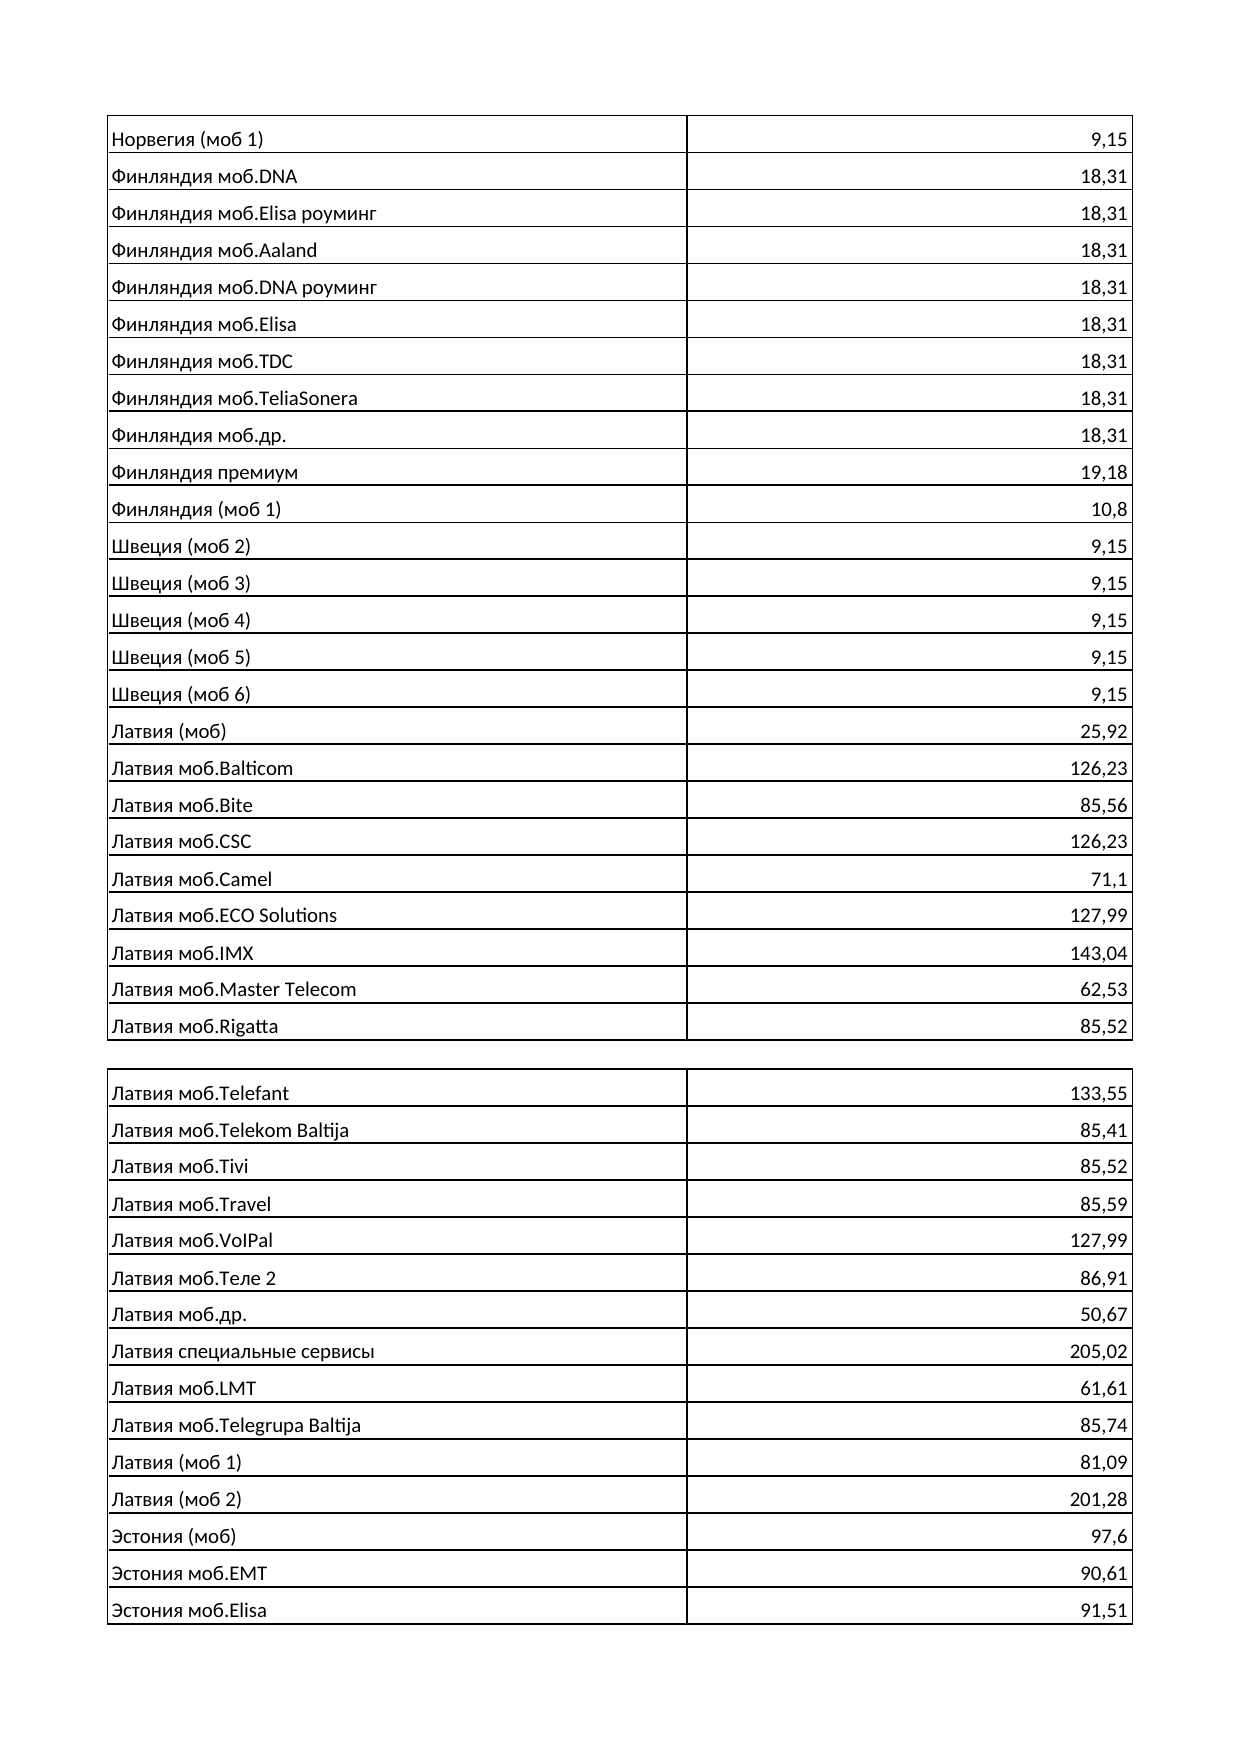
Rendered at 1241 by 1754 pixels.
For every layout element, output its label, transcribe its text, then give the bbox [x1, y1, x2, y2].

table_cell 9,15 [688, 116, 1132, 152]
table_cell Швеция (моб 5) [108, 633, 686, 669]
table_cell Латвия моб.Telegrupa Baltija [108, 1402, 686, 1438]
table_cell 19,18 [688, 449, 1132, 484]
table_header Латвия моб.Telefant [108, 1070, 686, 1105]
table_cell Финляндия моб.др. [108, 411, 686, 447]
table_cell 126,23 [688, 745, 1132, 780]
table_cell 18,31 [688, 338, 1132, 373]
table_cell Швеция (моб 4) [108, 596, 686, 632]
table_cell 18,31 [688, 153, 1132, 188]
table_cell 85,74 [688, 1403, 1132, 1438]
table_cell 9,15 [688, 671, 1132, 706]
table_cell Финляндия моб.TDC [108, 338, 686, 373]
table_cell 91,51 [688, 1588, 1132, 1623]
table_cell Финляндия моб.Aaland [108, 227, 686, 262]
table_cell 127,99 [688, 893, 1132, 928]
table_cell 201,28 [688, 1477, 1132, 1512]
table_cell 18,31 [688, 264, 1132, 299]
table_header 133,55 [688, 1070, 1132, 1105]
table_cell 9,15 [688, 523, 1132, 558]
table_cell 143,04 [688, 930, 1132, 965]
table_cell 97,6 [688, 1514, 1132, 1549]
table_cell 18,31 [688, 375, 1132, 410]
table_cell Финляндия моб.DNA роуминг [108, 264, 686, 299]
table_cell 9,15 [688, 634, 1132, 669]
table_cell Латвия (моб 1) [108, 1439, 686, 1475]
table_cell 50,67 [688, 1292, 1132, 1327]
table_cell Эстония (моб) [108, 1513, 686, 1549]
table_cell 205,02 [688, 1329, 1132, 1364]
table_cell 9,15 [688, 560, 1132, 595]
table_cell 85,52 [688, 1144, 1132, 1179]
table_cell 62,53 [688, 967, 1132, 1002]
table_cell 127,99 [688, 1218, 1132, 1253]
table_cell Латвия моб.LMT [108, 1365, 686, 1401]
table_cell Латвия моб.Теле 2 [108, 1254, 686, 1290]
table_cell Латвия (моб) [108, 707, 686, 743]
table_cell 90,61 [688, 1551, 1132, 1586]
table_cell Латвия моб.Bite [108, 781, 686, 817]
table_cell Латвия моб.Rigatta [108, 1003, 686, 1039]
table_cell Швеция (моб 3) [108, 559, 686, 595]
table_cell 18,31 [688, 412, 1132, 447]
table_cell Латвия моб.Tivi [108, 1143, 686, 1179]
table_cell 85,56 [688, 782, 1132, 817]
table_cell Латвия моб.IMX [108, 929, 686, 965]
table_cell 126,23 [688, 819, 1132, 854]
table_cell Финляндия моб.Elisa роуминг [108, 190, 686, 226]
table_cell Латвия моб.Balticom [108, 744, 686, 780]
table_cell Финляндия моб.Elisa [108, 301, 686, 336]
table_cell Латвия моб.Master Telecom [108, 966, 686, 1002]
table_cell 86,91 [688, 1255, 1132, 1290]
table_cell Латвия (моб 2) [108, 1476, 686, 1512]
table_cell 9,15 [688, 597, 1132, 632]
table_cell 18,31 [688, 227, 1132, 262]
table_cell 61,61 [688, 1366, 1132, 1401]
table_cell Латвия моб.CSC [108, 818, 686, 854]
table_cell Швеция (моб 6) [108, 670, 686, 706]
table_cell 85,59 [688, 1181, 1132, 1216]
table_cell Латвия моб.Camel [108, 855, 686, 891]
table_cell Латвия моб.Telekom Baltija [108, 1106, 686, 1142]
table_cell 10,8 [688, 486, 1132, 521]
table_cell Финляндия (моб 1) [108, 485, 686, 521]
table_cell 71,1 [688, 856, 1132, 891]
table_cell 81,09 [688, 1440, 1132, 1475]
table_cell Норвегия (моб 1) [108, 116, 686, 152]
table_cell 18,31 [688, 301, 1132, 336]
table_cell Эстония моб.EMT [108, 1550, 686, 1586]
table_cell Латвия моб.VoIPal [108, 1217, 686, 1253]
table_cell Латвия моб.др. [108, 1291, 686, 1327]
table_cell 25,92 [688, 708, 1132, 743]
table_cell 85,52 [688, 1004, 1132, 1039]
table_cell 85,41 [688, 1107, 1132, 1142]
table_cell Финляндия моб.DNA [108, 153, 686, 188]
table_cell Швеция (моб 2) [108, 523, 686, 558]
table_cell Латвия специальные сервисы [108, 1328, 686, 1364]
table_cell Финляндия моб.TeliaSonera [108, 375, 686, 410]
table_cell Латвия моб.Travel [108, 1180, 686, 1216]
table_cell 18,31 [688, 190, 1132, 226]
table_cell Эстония моб.Elisa [108, 1587, 686, 1623]
table_cell Финляндия премиум [108, 449, 686, 484]
table_cell Латвия моб.ECO Solutions [108, 892, 686, 928]
